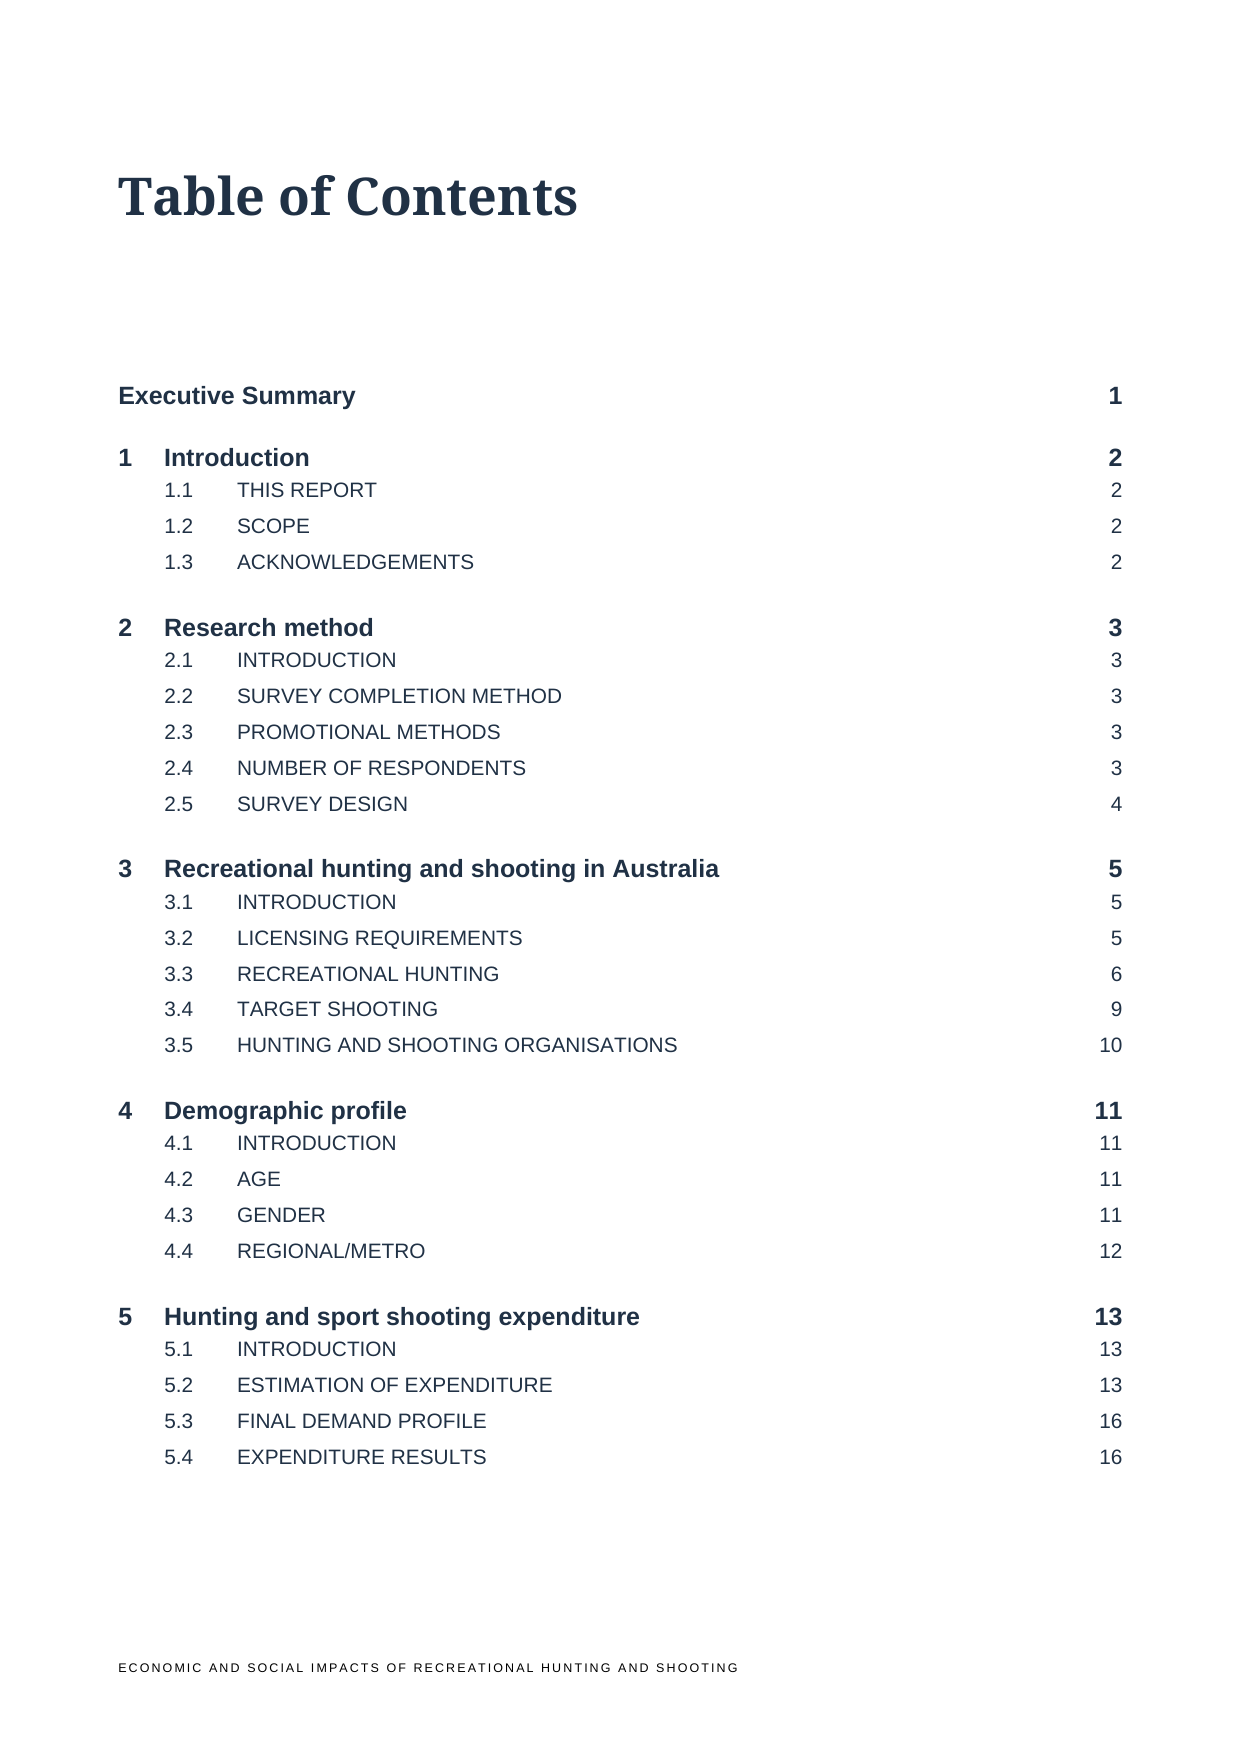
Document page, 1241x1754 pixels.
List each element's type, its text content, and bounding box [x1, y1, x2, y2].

text 5 Hunting and sport shooting expenditure 13 [118, 1302, 1122, 1331]
subtitle Table of Contents [118, 160, 1122, 231]
text 2.3 Promotional methods 3 [164, 719, 1122, 743]
text 4.3 Gender 11 [164, 1203, 1122, 1227]
text 1 Introduction 2 [118, 443, 1122, 472]
text 3.1 Introduction 5 [164, 889, 1122, 913]
text 5.1 Introduction 13 [164, 1337, 1122, 1361]
text 3 Recreational hunting and shooting in Australia 5 [118, 854, 1122, 883]
text 3.4 Target shooting 9 [164, 997, 1122, 1021]
text 3.2 Licensing requirements 5 [164, 925, 1122, 949]
text 1.1 This report 2 [164, 478, 1122, 502]
text 5.4 Expenditure Results 16 [164, 1445, 1122, 1469]
text 2.4 Number of respondents 3 [164, 756, 1122, 779]
text 2.1 Introduction 3 [164, 648, 1122, 672]
text 5.2 Estimation of Expenditure 13 [164, 1373, 1122, 1397]
text 2 Research method 3 [118, 613, 1122, 641]
text 3.5 Hunting and shooting organisations 10 [164, 1033, 1122, 1057]
text 5.3 Final Demand Profile 16 [164, 1409, 1122, 1433]
text 1.3 Acknowledgements 2 [164, 550, 1122, 574]
text 1.2 Scope 2 [164, 514, 1122, 538]
text 4.2 Age 11 [164, 1167, 1122, 1191]
text 4 Demographic profile 11 [118, 1096, 1122, 1125]
text 2.5 Survey design 4 [164, 791, 1122, 815]
text 2.2 Survey completion method 3 [164, 684, 1122, 708]
text 4.1 Introduction 11 [164, 1131, 1122, 1155]
text 3.3 Recreational Hunting 6 [164, 961, 1122, 985]
text 4.4 regional/metro 12 [164, 1239, 1122, 1263]
text Executive Summary 1 [118, 381, 1122, 409]
